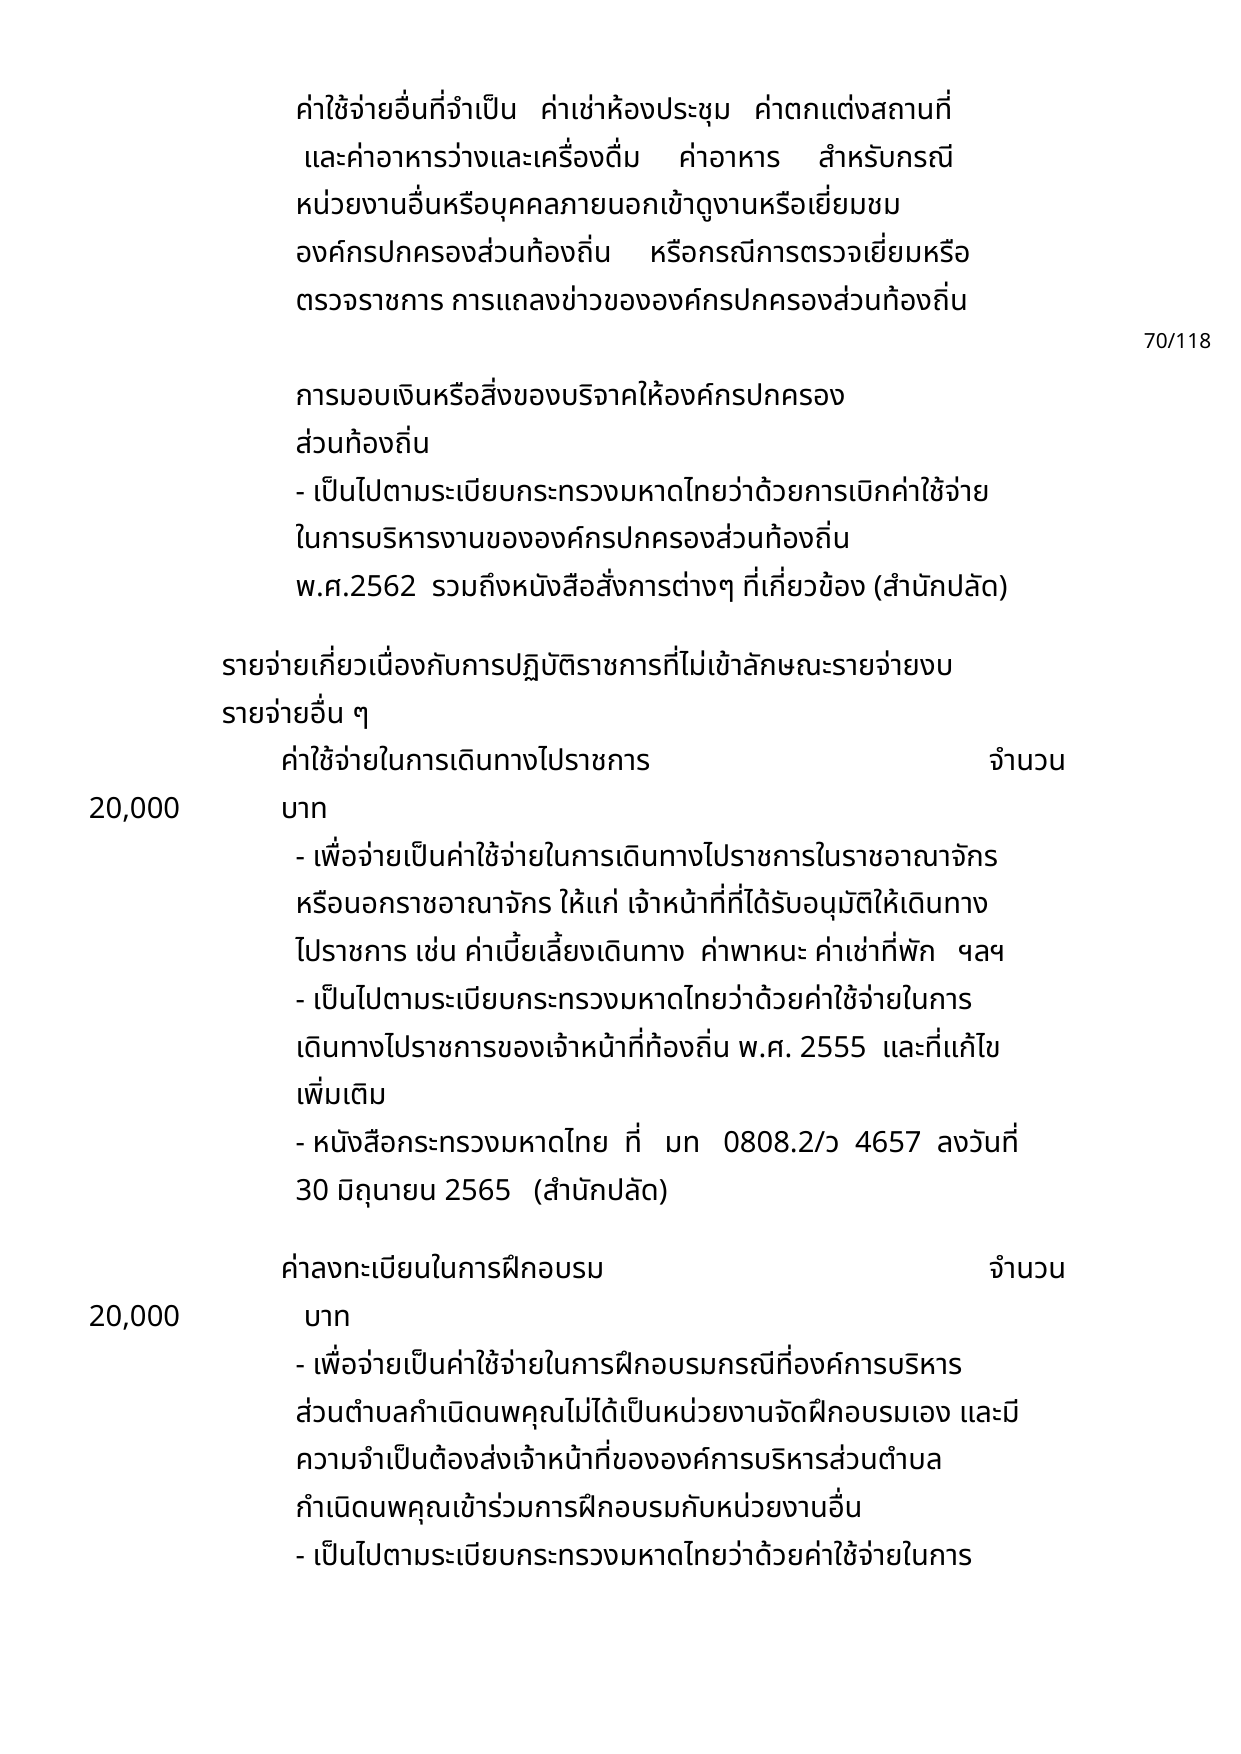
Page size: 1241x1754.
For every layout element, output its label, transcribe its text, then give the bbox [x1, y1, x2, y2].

text ความจำเป็นต้องส่งเจ้าหน้าที่ขององค์การบริหารส่วนตำบล [89, 1439, 1211, 1483]
text พ.ศ.2562 รวมถึงหนังสือสั่งการต่างๆ ที่เกี่ยวข้อง (สำนักปลัด) [89, 566, 1211, 610]
text เพิ่มเติม [89, 1074, 1211, 1118]
text การมอบเงินหรือสิ่งของบริจาคให้องค์กรปกครอง [89, 375, 1211, 419]
text หรือนอกราชอาณาจักร ให้แก่ เจ้าหน้าที่ที่ได้รับอนุมัติให้เดินทาง [89, 883, 1211, 927]
text - เพื่อจ่ายเป็นค่าใช้จ่ายในการเดินทางไปราชการในราชอาณาจักร [89, 835, 1211, 879]
text - เพื่อจ่ายเป็นค่าใช้จ่ายในการฝึกอบรมกรณีที่องค์การบริหาร [89, 1343, 1211, 1388]
text 30 มิถุนายน 2565 (สำนักปลัด) [89, 1169, 1211, 1213]
text ค่าใช้จ่ายในการเดินทางไปราชการ จำนวน 20,000 บาท [89, 740, 1211, 831]
text ไปราชการ เช่น ค่าเบี้ยเลี้ยงเดินทาง ค่าพาหนะ ค่าเช่าที่พัก ฯลฯ [89, 930, 1211, 974]
text เดินทางไปราชการของเจ้าหน้าที่ท้องถิ่น พ.ศ. 2555 และที่แก้ไข [89, 1026, 1211, 1070]
text ค่าใช้จ่ายอื่นที่จำเป็น ค่าเช่าห้องประชุม ค่าตกแต่งสถานที่ [89, 89, 1211, 133]
text ตรวจราชการ การแถลงข่าวขององค์กรปกครองส่วนท้องถิ่น [89, 279, 1211, 323]
text - หนังสือกระทรวงมหาดไทย ที่ มท 0808.2/ว 4657 ลงวันที่ [89, 1121, 1211, 1166]
text 70/118 [89, 327, 1211, 355]
text ค่าลงทะเบียนในการฝึกอบรม จำนวน 20,000 บาท [89, 1248, 1211, 1340]
text และค่าอาหารว่างและเครื่องดื่ม ค่าอาหาร สำหรับกรณี [89, 136, 1211, 180]
text รายจ่ายเกี่ยวเนื่องกับการปฏิบัติราชการที่ไม่เข้าลักษณะรายจ่ายงบ [89, 644, 1211, 688]
text ส่วนท้องถิ่น [89, 422, 1211, 467]
text องค์กรปกครองส่วนท้องถิ่น หรือกรณีการตรวจเยี่ยมหรือ [89, 231, 1211, 276]
text - เป็นไปตามระเบียบกระทรวงมหาดไทยว่าด้วยค่าใช้จ่ายในการ [89, 978, 1211, 1022]
text - เป็นไปตามระเบียบกระทรวงมหาดไทยว่าด้วยค่าใช้จ่ายในการ [89, 1534, 1211, 1578]
text ในการบริหารงานขององค์กรปกครองส่วนท้องถิ่น [89, 518, 1211, 562]
text ส่วนตำบลกำเนิดนพคุณไม่ได้เป็นหน่วยงานจัดฝึกอบรมเอง และมี [89, 1391, 1211, 1435]
text กำเนิดนพคุณเข้าร่วมการฝึกอบรมกับหน่วยงานอื่น [89, 1486, 1211, 1530]
text รายจ่ายอื่น ๆ [89, 692, 1211, 736]
text หน่วยงานอื่นหรือบุคคลภายนอกเข้าดูงานหรือเยี่ยมชม [89, 184, 1211, 228]
text - เป็นไปตามระเบียบกระทรวงมหาดไทยว่าด้วยการเบิกค่าใช้จ่าย [89, 470, 1211, 514]
